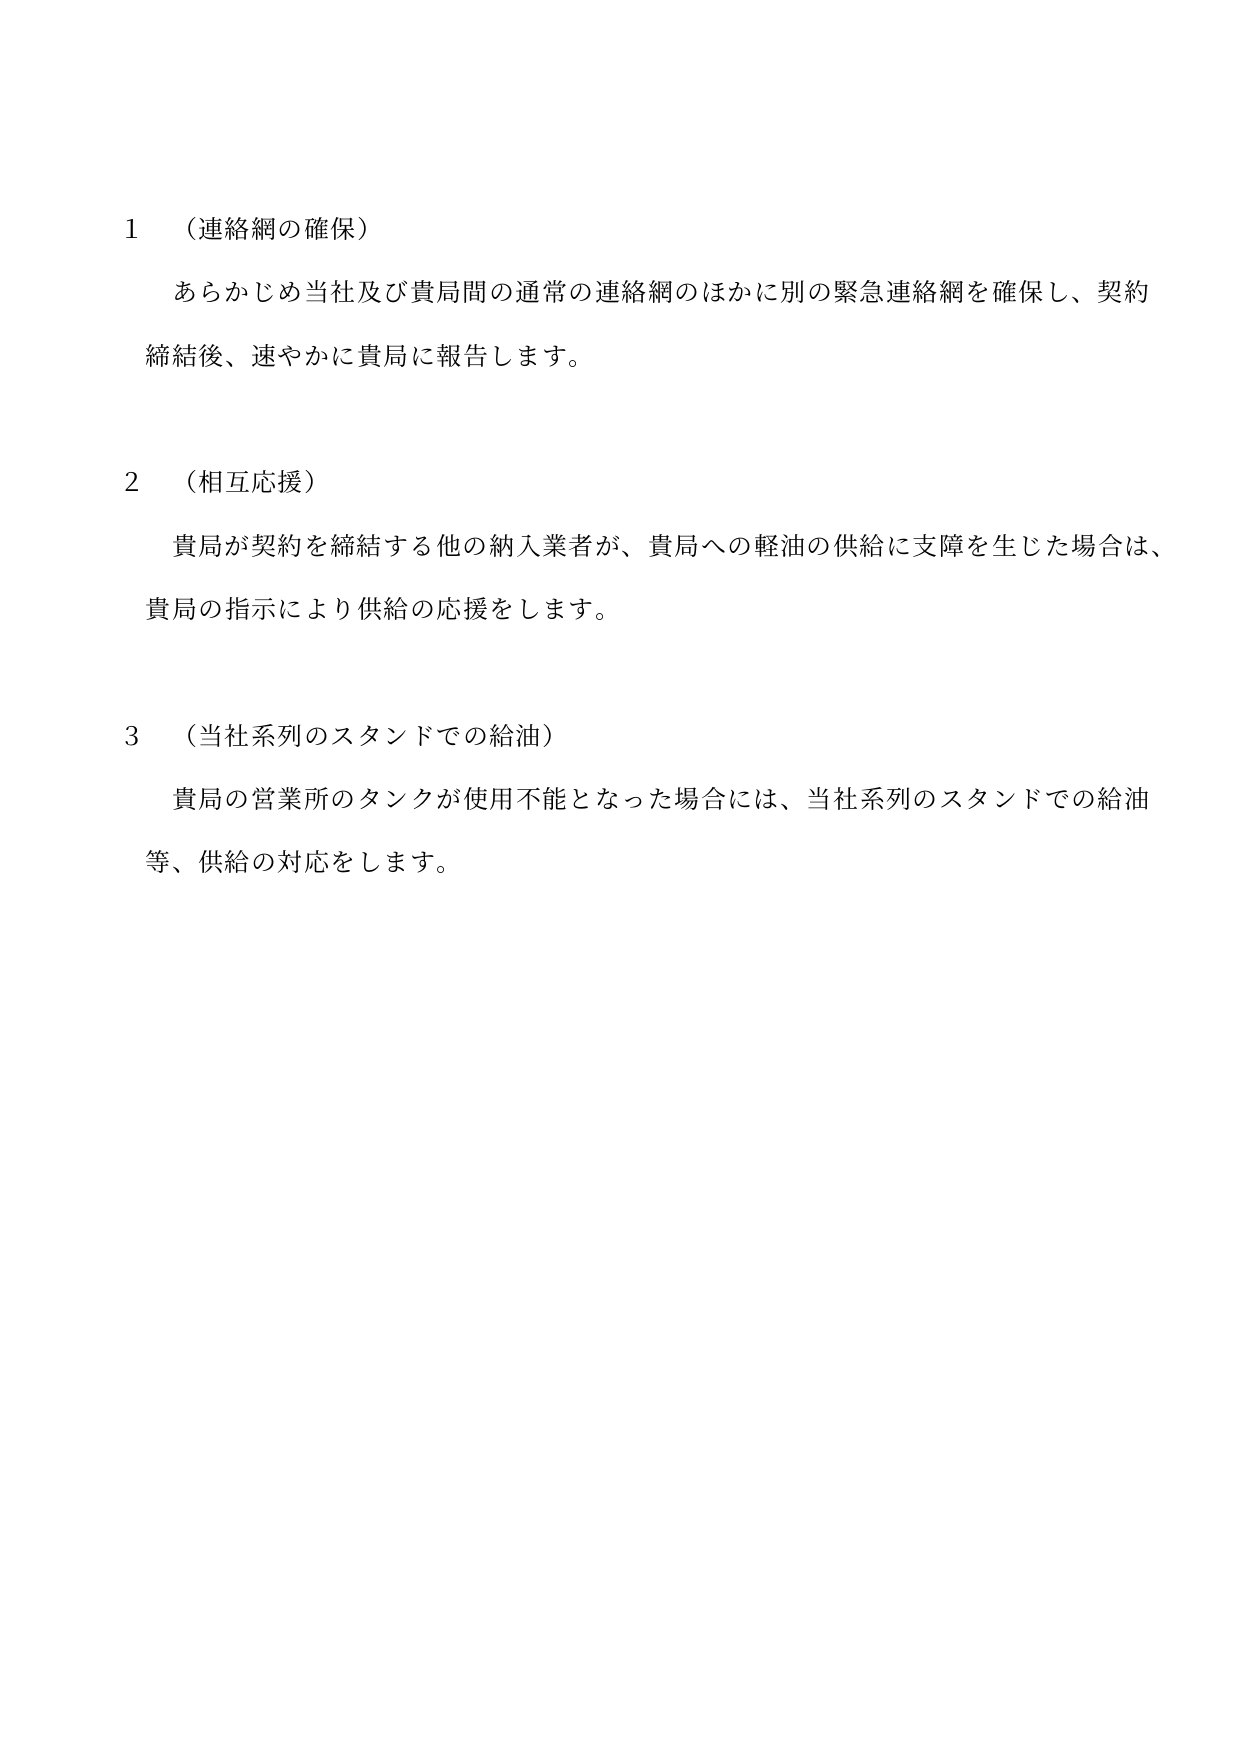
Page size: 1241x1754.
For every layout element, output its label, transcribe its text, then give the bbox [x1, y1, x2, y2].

text 貴局が契約を締結する他の納入業者が、貴局への軽油の供給に支障を生じた場合は、貴局の指示により供給の応援をします。 [119, 513, 1151, 639]
text 貴局の営業所のタンクが使用不能となった場合には、当社系列のスタンドでの給油等、供給の対応をします。 [119, 766, 1151, 893]
text ３ （当社系列のスタンドでの給油） [119, 703, 1151, 766]
text １ （連絡網の確保） [119, 196, 1151, 259]
text あらかじめ当社及び貴局間の通常の連絡網のほかに別の緊急連絡網を確保し、契約締結後、速やかに貴局に報告します。 [119, 259, 1151, 386]
text ２ （相互応援） [119, 449, 1151, 513]
